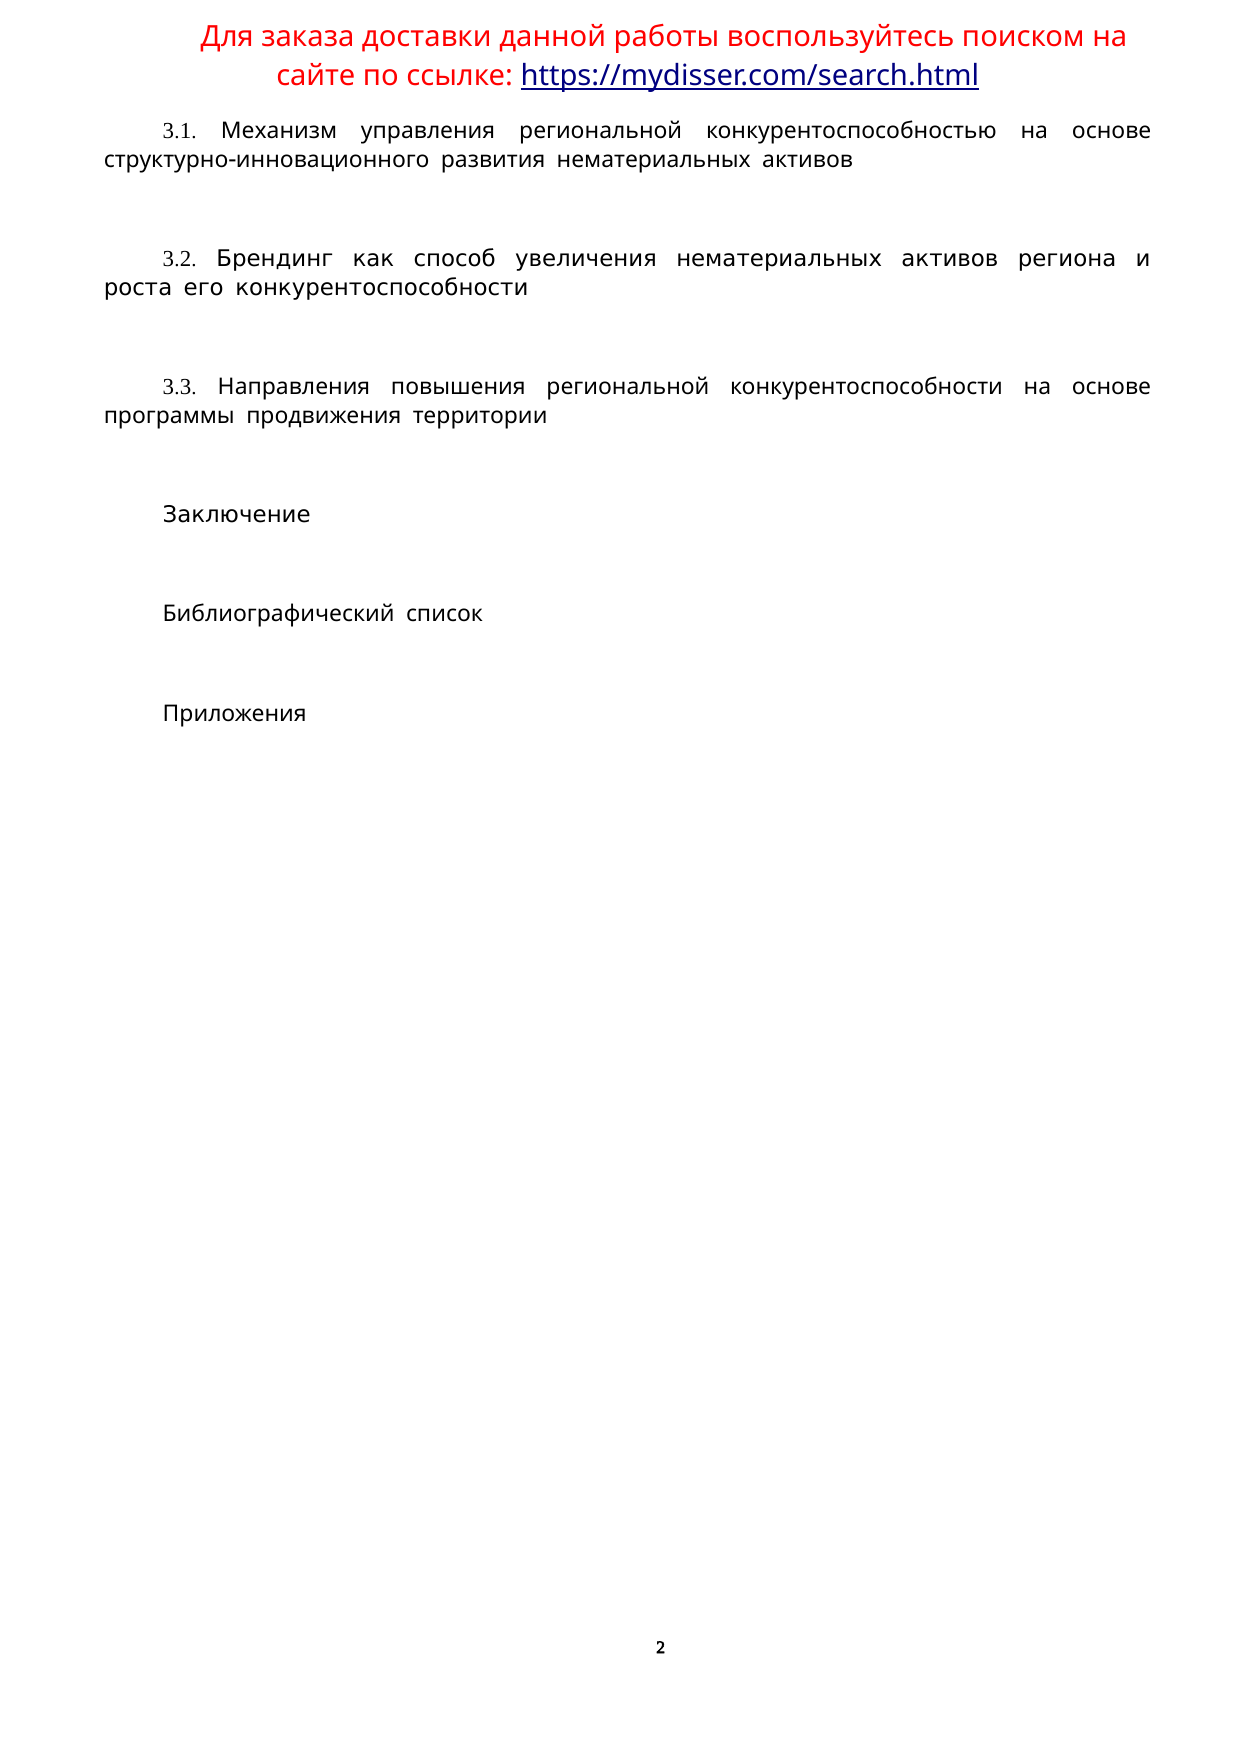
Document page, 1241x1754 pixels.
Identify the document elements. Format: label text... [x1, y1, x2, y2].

text Заключение [103, 499, 1152, 527]
text Приложения [103, 697, 1152, 726]
text 3.2. Брендинг как способ увеличения нематериальных активов региона и роста его конкурентоспособности [103, 243, 1152, 300]
text 3.1. Механизм управления региональной конкурентоспособностью на основе структурно-инновационного развития нематериальных активов [103, 115, 1152, 172]
text Библиографический список [103, 598, 1152, 627]
text 3.3. Направления повышения региональной конкурентоспособности на основе программы продвижения территории [103, 371, 1152, 428]
